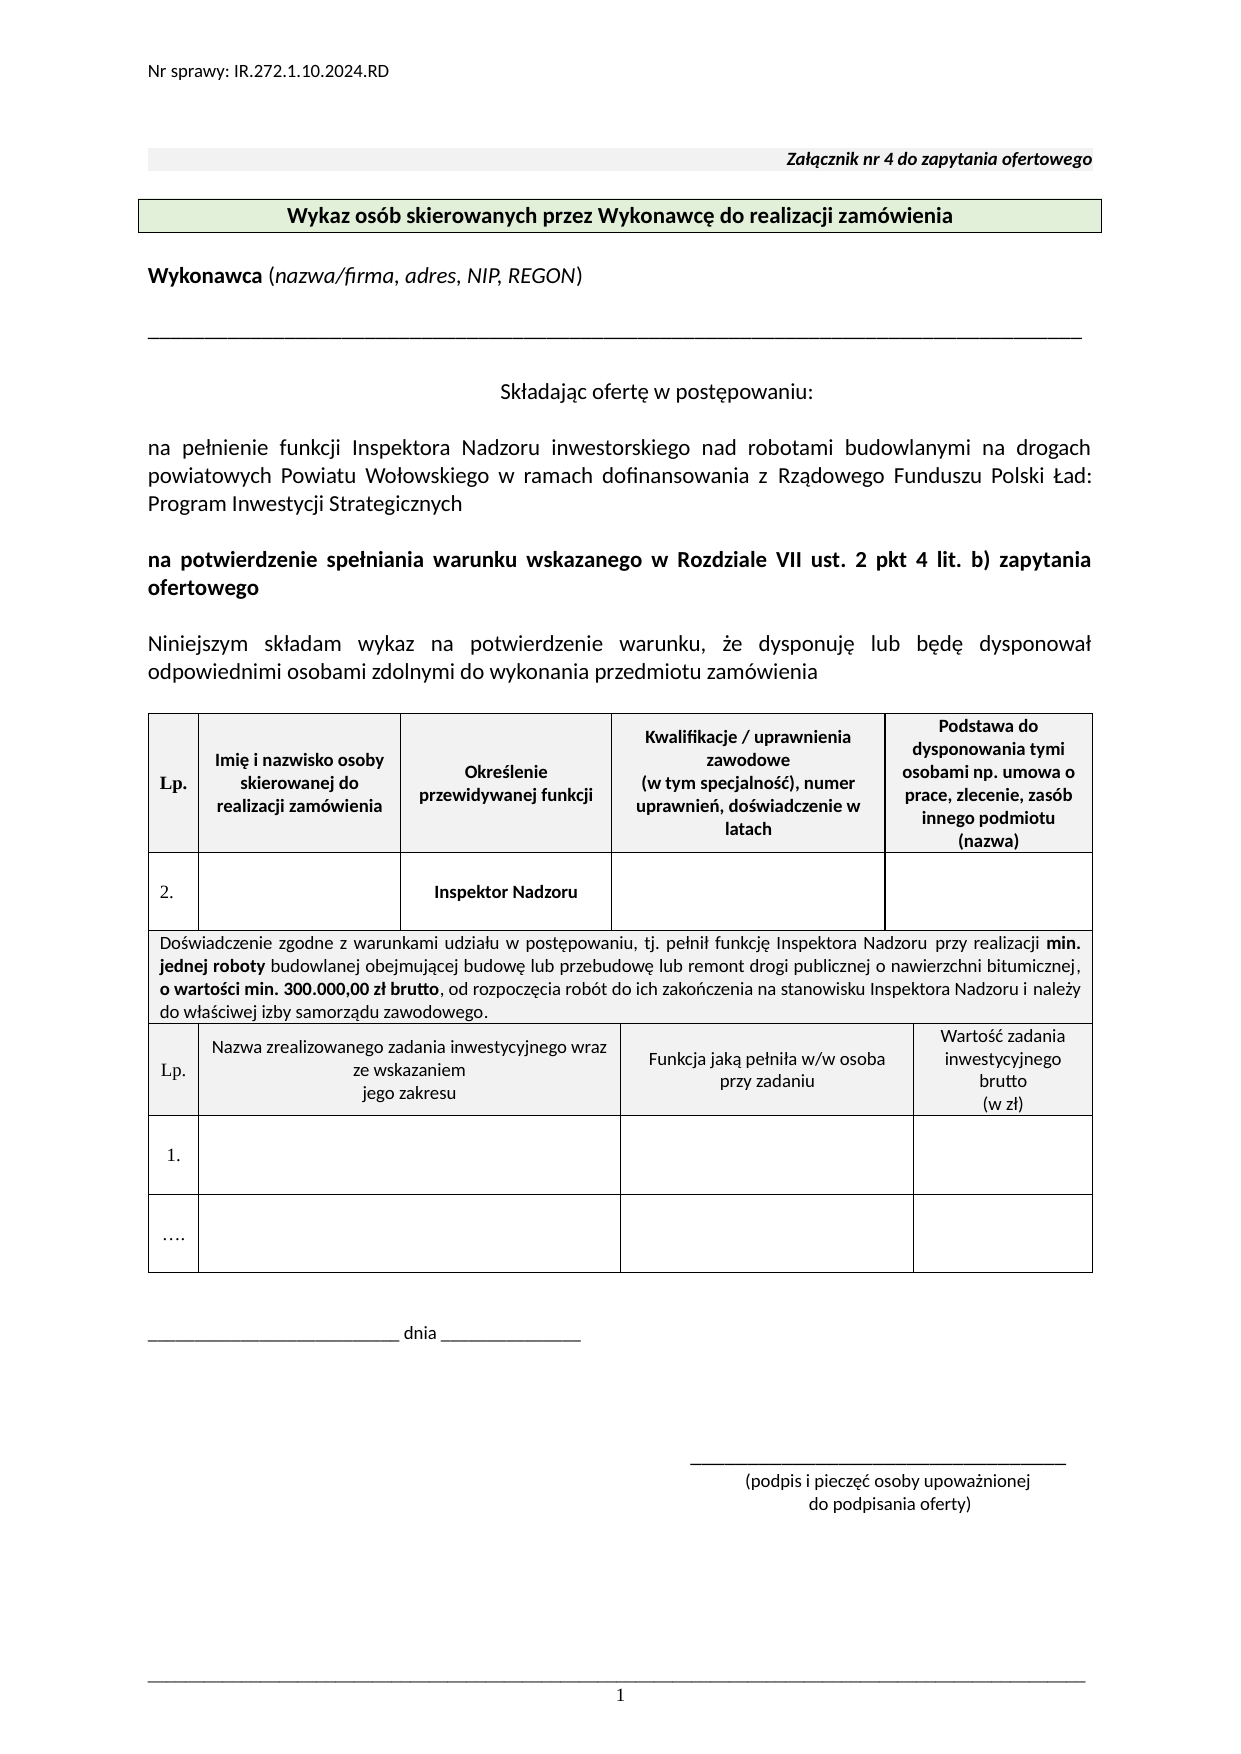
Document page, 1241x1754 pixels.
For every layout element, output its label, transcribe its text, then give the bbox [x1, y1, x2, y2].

table_header Określenie przewidywanej funkcji [401, 714, 611, 852]
text __________________________________________________________________________________ [148, 314, 1093, 343]
table_cell [199, 1116, 620, 1194]
table_cell 2. [149, 853, 198, 930]
text Niniejszym składam wykaz na potwierdzenie warunku, że dysponuję lub będę dysponował odpowiednimi osobami zdolnymi do wykonania przedmiotu zamówienia [148, 629, 1093, 685]
text Składając ofertę w postępowaniu: [148, 377, 1093, 405]
table_header Lp. [149, 714, 198, 852]
table_header Imię i nazwisko osoby skierowanej do realizacji zamówienia [199, 714, 400, 852]
table_cell 1. [149, 1116, 198, 1194]
table_cell [914, 1195, 1092, 1272]
table_cell [199, 1195, 620, 1272]
text ___________________________ dnia _______________ [148, 1321, 1093, 1344]
table_header Kwalifikacje / uprawnienia zawodowe (w tym specjalność), numer uprawnień, doświadczenie w latach [612, 714, 884, 852]
text Wykonawca (nazwa/firma, adres, NIP, REGON) [148, 262, 1093, 289]
table_cell [621, 1195, 913, 1272]
table_cell Funkcja jaką pełniła w/w osoba przy zadaniu [621, 1024, 913, 1115]
table_cell Doświadczenie zgodne z warunkami udziału w postępowaniu, tj. pełnił funkcję Inspektora Nadzoru przy realizacji min. jednej roboty budowlanej obejmującej budowę lub przebudowę lub remont drogi publicznej o nawierzchni bitumicznej, o wartości min. 300.000,00 zł brutto, od rozpoczęcia robót do ich zakończenia na stanowisku Inspektora Nadzoru i należy do właściwej izby samorządu zawodowego. [149, 931, 1092, 1023]
table_cell Inspektor Nadzoru [401, 853, 611, 930]
table_cell Lp. [149, 1024, 198, 1115]
text (podpis i pieczęć osoby upoważnionej do podpisania oferty) [687, 1469, 1093, 1515]
text Wykaz osób skierowanych przez Wykonawcę do realizacji zamówienia [139, 200, 1101, 232]
text Załącznik nr 4 do zapytania ofertowego [148, 148, 1093, 171]
text na potwierdzenie spełniania warunku wskazanego w Rozdziale VII ust. 2 pkt 4 lit. b) zapytania ofertowego [148, 545, 1093, 601]
table_cell [612, 853, 884, 930]
text na pełnienie funkcji Inspektora Nadzoru inwestorskiego nad robotami budowlanymi na drogach powiatowych Powiatu Wołowskiego w ramach dofinansowania z Rządowego Funduszu Polski Ład: Program Inwestycji Strategicznych [148, 433, 1093, 517]
table_cell [914, 1116, 1092, 1194]
table_cell …. [149, 1195, 198, 1272]
table_cell [621, 1116, 913, 1194]
table_cell [886, 853, 1092, 930]
table_cell Wartość zadania inwestycyjnego brutto (w zł) [914, 1024, 1092, 1115]
table_cell [199, 853, 400, 930]
table_header Podstawa do dysponowania tymi osobami np. umowa o prace, zlecenie, zasób innego podmiotu (nazwa) [886, 714, 1092, 852]
table_cell Nazwa zrealizowanego zadania inwestycyjnego wraz ze wskazaniem jego zakresu [199, 1024, 620, 1115]
text _________________________________ [590, 1436, 1093, 1469]
